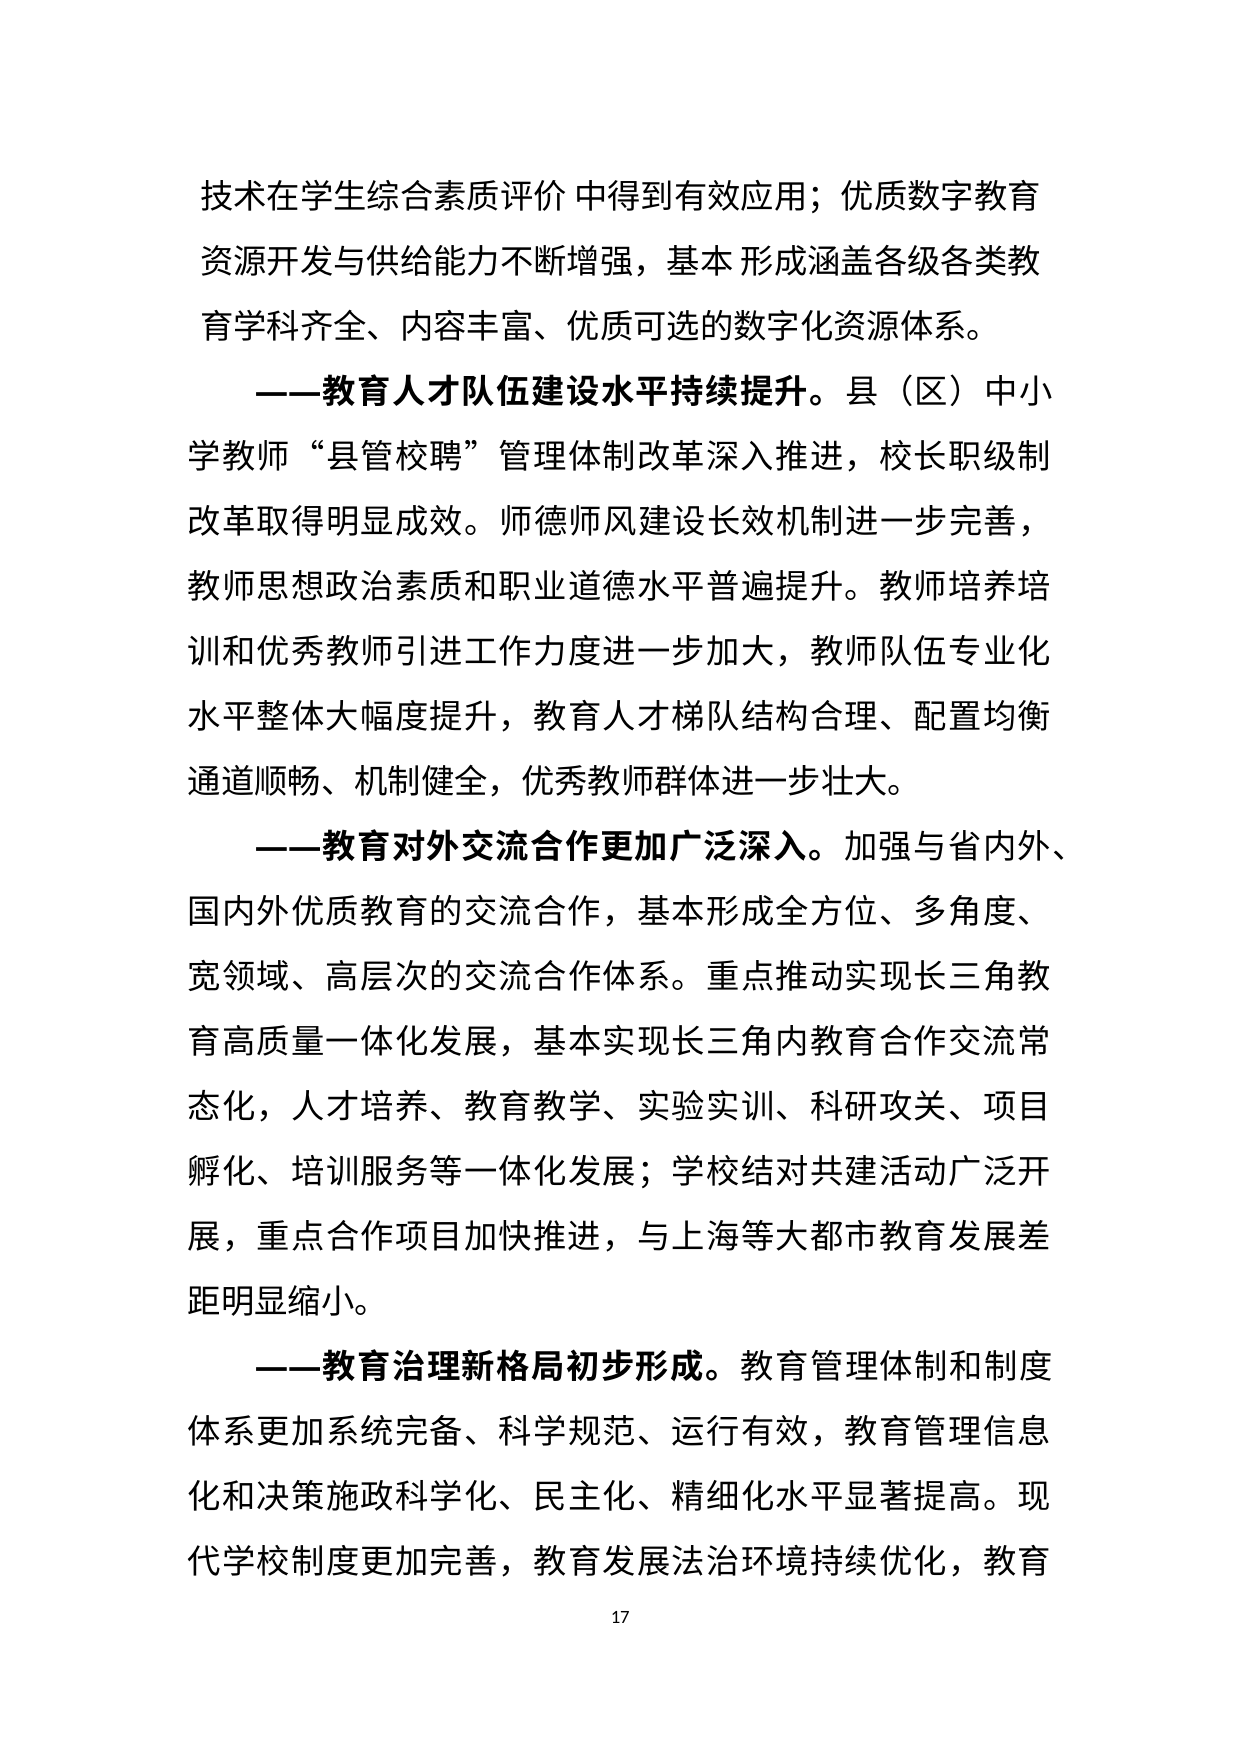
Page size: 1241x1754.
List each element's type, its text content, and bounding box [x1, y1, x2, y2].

text ——教育对外交流合作更加广泛深入。加强与省内外、国内外优质教育的交流合作，基本形成全方位、多角度、宽领域、高层次的交流合作体系。重点推动实现长三角教育高质量一体化发展，基本实现长三角内教育合作交流常态化，人才培养、教育教学、实验实训、科研攻关、项目孵化、培训服务等一体化发展；学校结对共建活动广泛开展，重点合作项目加快推进，与上海等大都市教育发展差距明显缩小。 [187, 812, 1053, 1332]
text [200, 162, 1053, 357]
text ——教育人才队伍建设水平持续提升。县（区）中小学教师“县管校聘”管理体制改革深入推进，校长职级制改革取得明显成效。师德师风建设长效机制进一步完善，教师思想政治素质和职业道德水平普遍提升。教师培养培训和优秀教师引进工作力度进一步加大，教师队伍专业化水平整体大幅度提升，教育人才梯队结构合理、配置均衡、通道顺畅、机制健全，优秀教师群体进一步壮大。 [187, 357, 1053, 812]
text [187, 1332, 1053, 1592]
